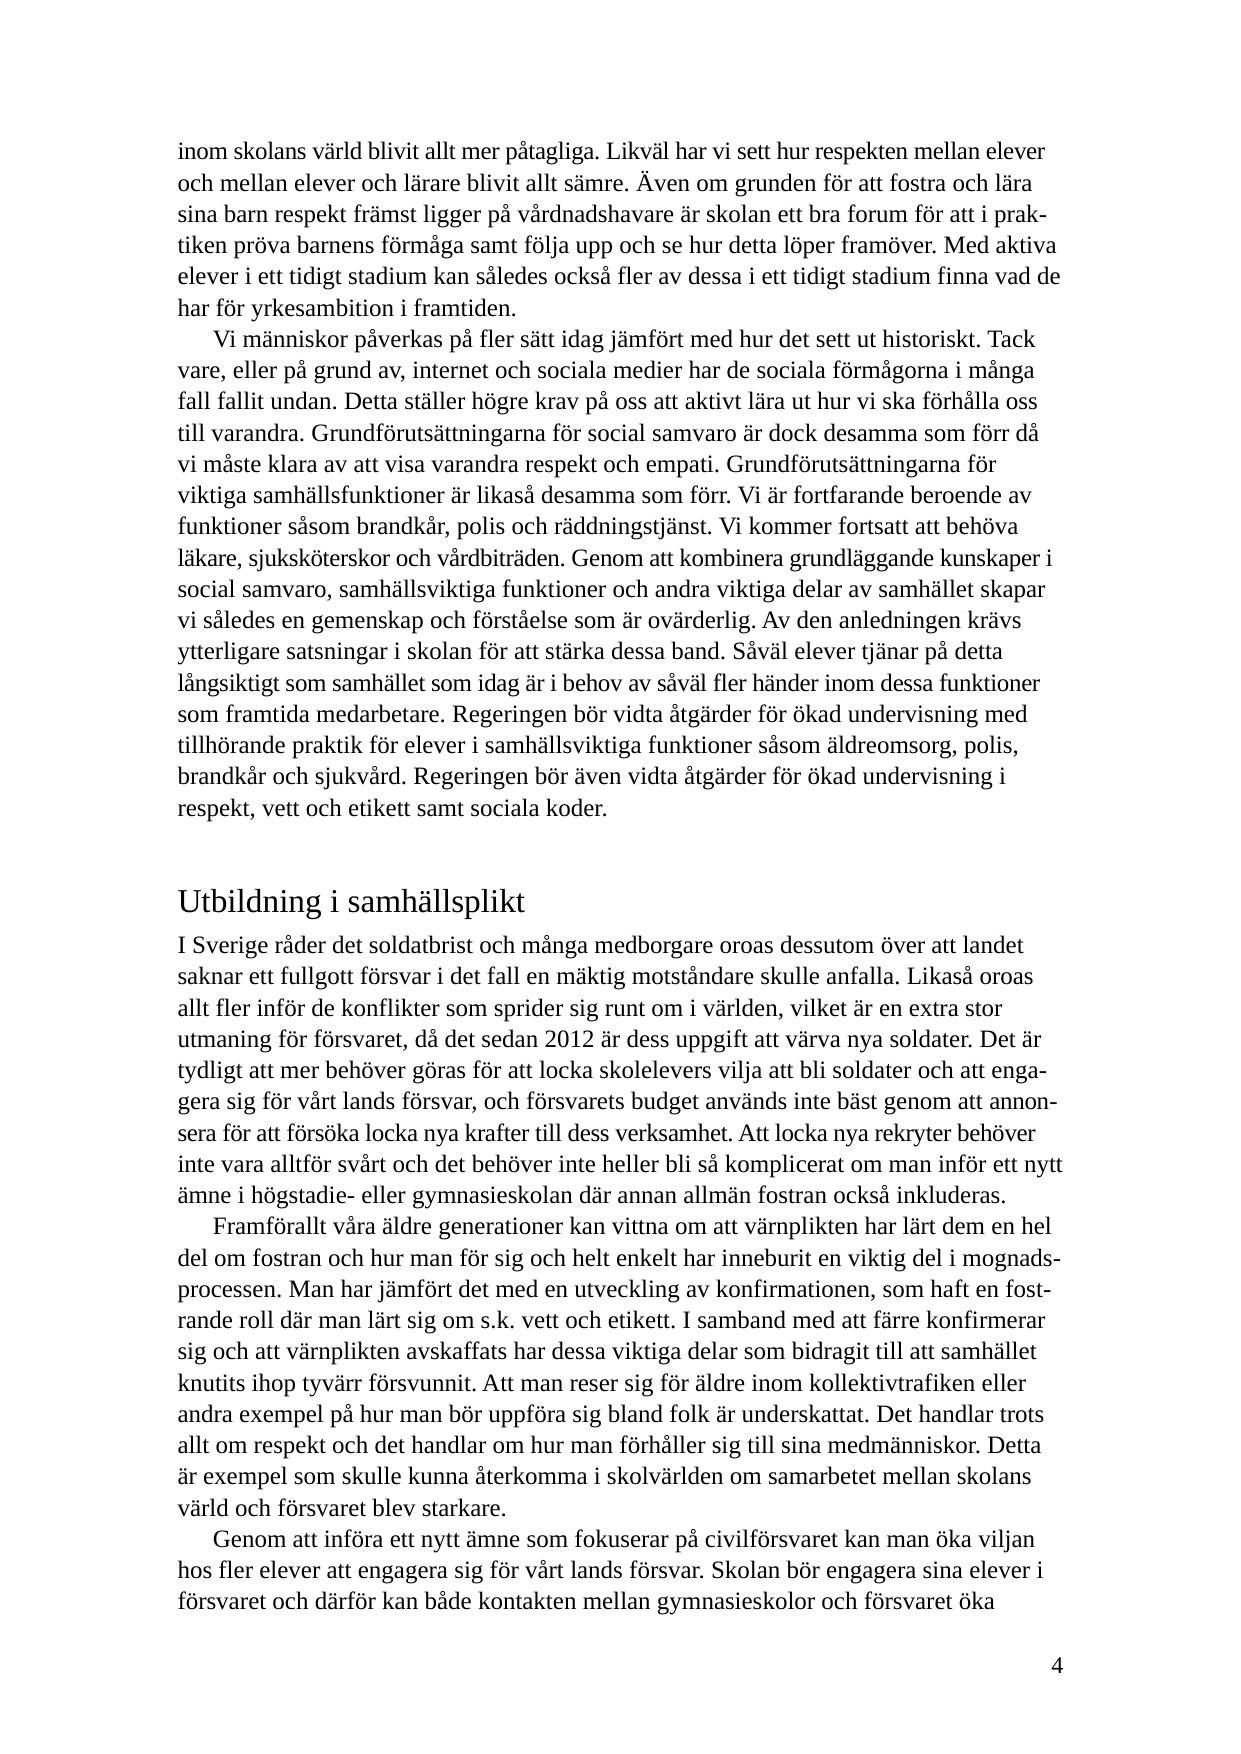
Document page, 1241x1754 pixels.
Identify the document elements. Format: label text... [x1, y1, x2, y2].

subtitle Utbildning i samhällsplikt [177, 884, 1063, 919]
text I Sverige råder det soldatbrist och många medborgare oroas dessutom över att landet saknar ett fullgott försvar i det fall en mäktig motståndare skulle anfalla. Likaså oroas allt fler inför de konflikter som sprider sig runt om i världen, vilket är en extra stor utmaning för försvaret, då det sedan 2012 är dess uppgift att värva nya soldater. Det är tydligt att mer behöver göras för att locka skolelevers vilja att bli soldater och att engagera sig för vårt lands försvar, och försvarets budget används inte bäst genom att annonsera för att försöka locka nya krafter till dess verksamhet. Att locka nya rekryter behöver inte vara alltför svårt och det behöver inte heller bli så komplicerat om man inför ett nytt ämne i högstadie- eller gymnasieskolan där annan allmän fostran också inkluderas. [177, 928, 1063, 1209]
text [177, 1521, 1063, 1615]
text Vi människor påverkas på fler sätt idag jämfört med hur det sett ut historiskt. Tack vare, eller på grund av, internet och sociala medier har de sociala förmågorna i många fall fallit undan. Detta ställer högre krav på oss att aktivt lära ut hur vi ska förhålla oss till varandra. Grundförutsättningarna för social samvaro är dock desamma som förr då vi måste klara av att visa varandra respekt och empati. Grundförutsättningarna för viktiga samhällsfunktioner är likaså desamma som förr. Vi är fortfarande beroende av funktioner såsom brandkår, polis och räddningstjänst. Vi kommer fortsatt att behöva läkare, sjuksköterskor och vårdbiträden. Genom att kombinera grundläggande kunskaper i social samvaro, samhällsviktiga funktioner och andra viktiga delar av samhället skapar vi således en gemenskap och förståelse som är ovärderlig. Av den anledningen krävs ytterligare satsningar i skolan för att stärka dessa band. Såväl elever tjänar på detta långsiktigt som samhället som idag är i behov av såväl fler händer inom dessa funktioner som framtida medarbetare. Regeringen bör vidta åtgärder för ökad undervisning med tillhörande praktik för elever i samhällsviktiga funktioner såsom äldreomsorg, polis, brandkår och sjukvård. Regeringen bör även vidta åtgärder för ökad undervisning i respekt, vett och etikett samt sociala koder. [177, 321, 1063, 821]
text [177, 134, 1063, 321]
text Framförallt våra äldre generationer kan vittna om att värnplikten har lärt dem en hel del om fostran och hur man för sig och helt enkelt har inneburit en viktig del i mognadsprocessen. Man har jämfört det med en utveckling av konfirmationen, som haft en fostrande roll där man lärt sig om s.k. vett och etikett. I samband med att färre konfirmerar sig och att värnplikten avskaffats har dessa viktiga delar som bidragit till att samhället knutits ihop tyvärr försvunnit. Att man reser sig för äldre inom kollektivtrafiken eller andra exempel på hur man bör uppföra sig bland folk är underskattat. Det handlar trots allt om respekt och det handlar om hur man förhåller sig till sina medmänniskor. Detta är exempel som skulle kunna återkomma i skolvärlden om samarbetet mellan skolans värld och försvaret blev starkare. [177, 1209, 1063, 1521]
